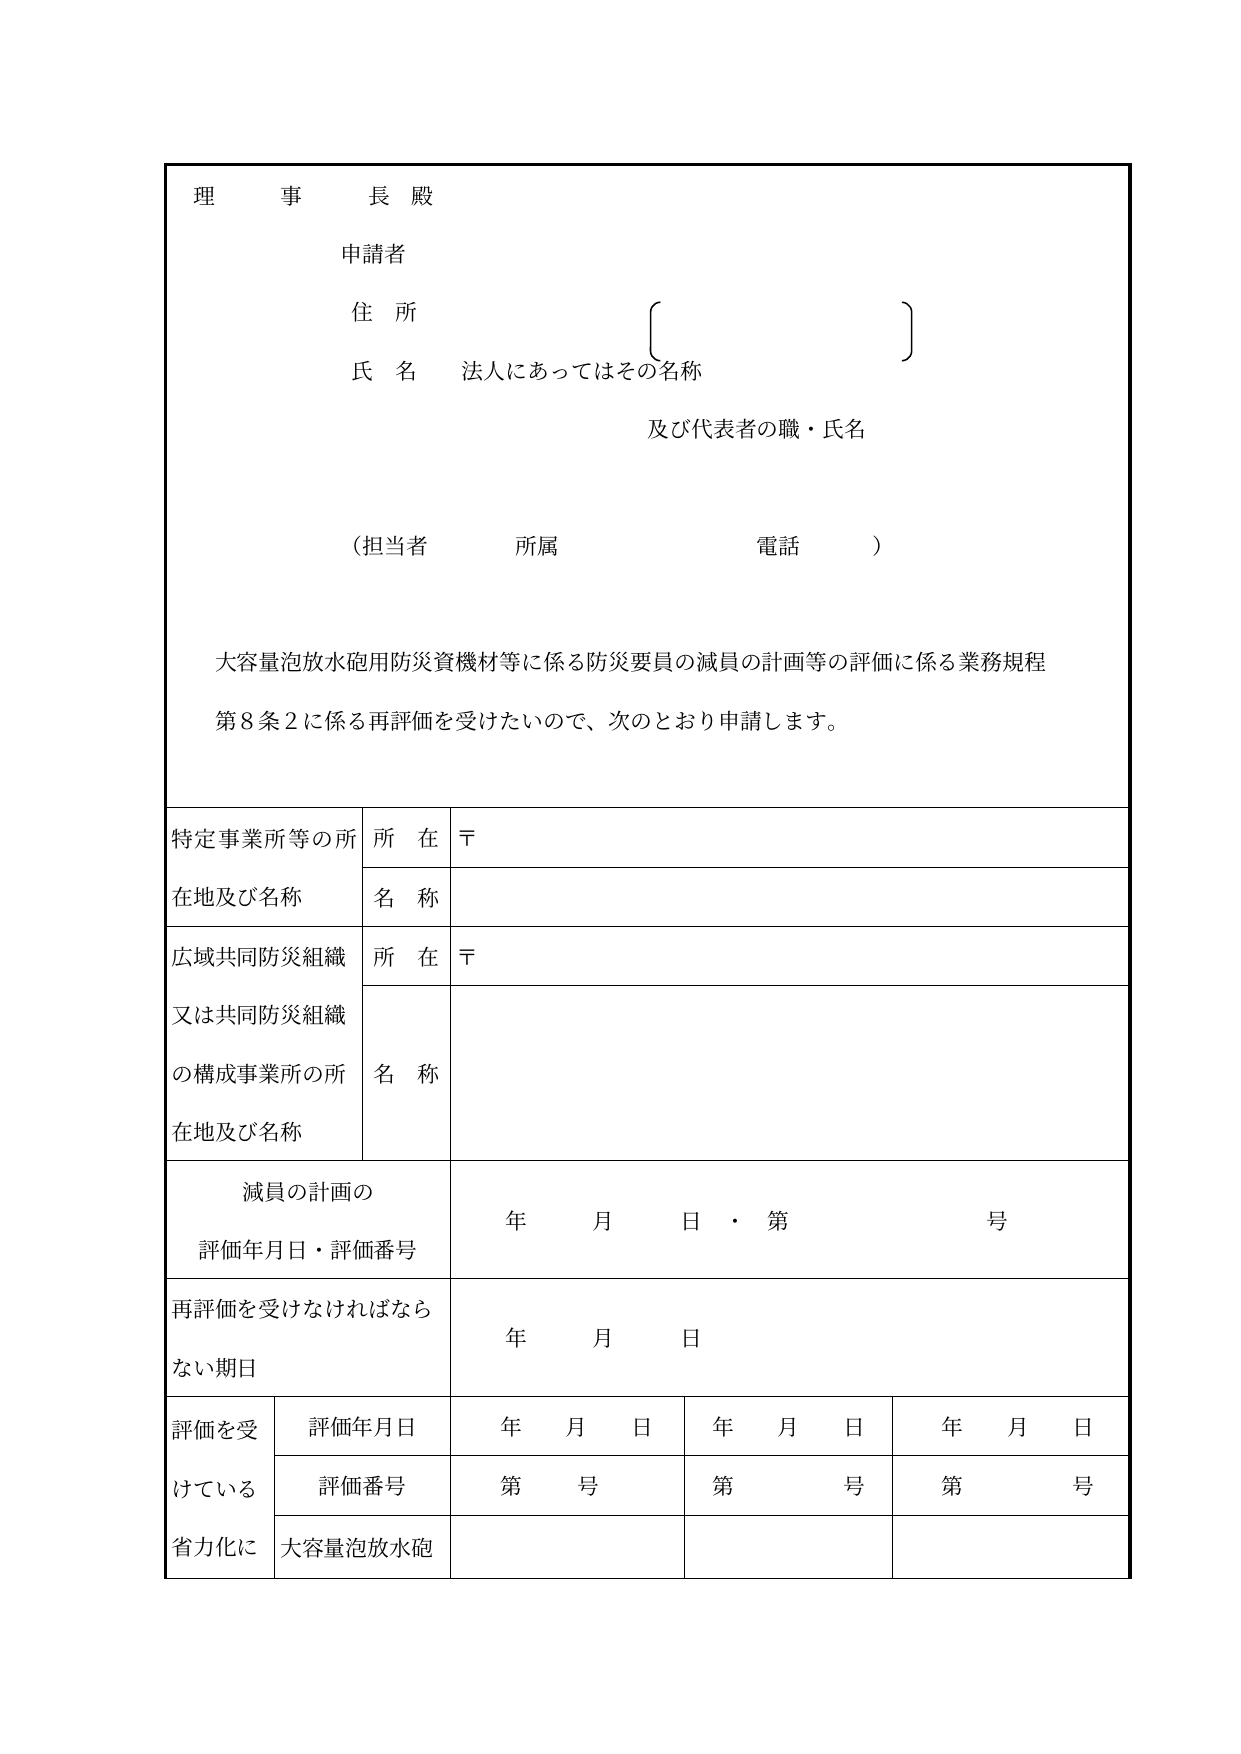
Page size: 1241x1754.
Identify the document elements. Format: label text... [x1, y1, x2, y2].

table_cell 年 月 日 [685, 1397, 892, 1455]
table_cell [451, 986, 1128, 1160]
table_cell 再評価を受けなければならない期日 [167, 1279, 450, 1396]
table_cell [451, 1516, 684, 1578]
table_cell 年 月 日 [451, 1279, 1128, 1396]
table_cell [685, 1516, 892, 1578]
table_cell 評価を受けている省力化に資する大容量泡放水砲等 [167, 1397, 274, 1578]
table_cell 年 月 日 [893, 1397, 1128, 1455]
table_cell 所 在 [363, 808, 450, 867]
table_cell 特定事業所等の所在地及び名称 [167, 808, 362, 926]
table_cell 評価番号 [275, 1456, 450, 1514]
table_cell [451, 868, 1128, 926]
table_cell 〒 [451, 927, 1128, 985]
table_cell 名 称 [363, 868, 450, 926]
table_cell 第 号 [893, 1456, 1128, 1514]
table_cell 評価年月日 [275, 1397, 450, 1455]
table_cell 広域共同防災組織又は共同防災組織の構成事業所の所在地及び名称 [167, 927, 362, 1160]
table_cell 名 称 [363, 986, 450, 1160]
table_cell 〒 [451, 808, 1128, 867]
table_cell [893, 1516, 1128, 1578]
table_cell 第 号 [451, 1456, 684, 1514]
table_cell 所 在 [363, 927, 450, 985]
table_cell 年 月 日 [451, 1397, 684, 1455]
table_cell 減員の計画の 評価年月日・評価番号 [167, 1161, 450, 1278]
table_cell 第 号 [685, 1456, 892, 1514]
table_cell 年 月 日 ・ 第 号 [451, 1161, 1128, 1278]
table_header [167, 166, 1128, 807]
table_cell 大容量泡放水砲等の種別及び型番等 [275, 1516, 450, 1578]
